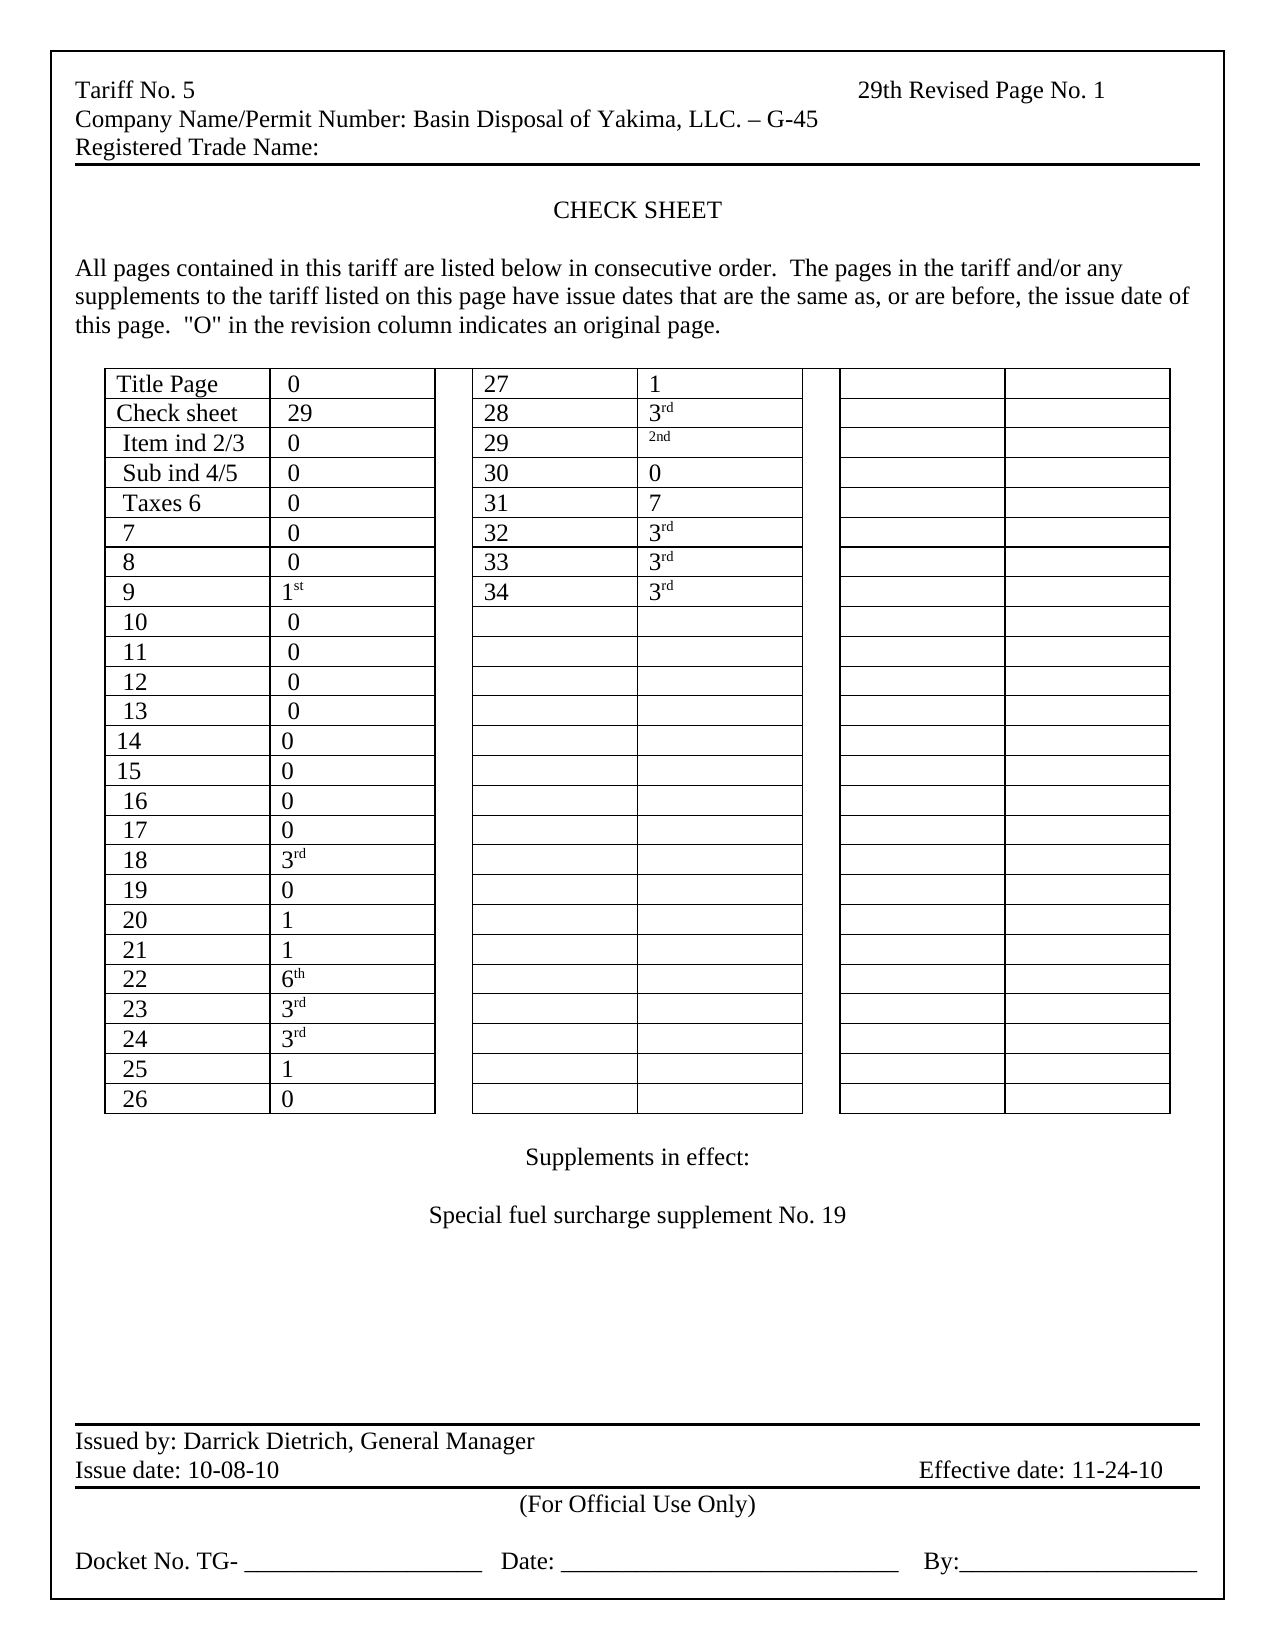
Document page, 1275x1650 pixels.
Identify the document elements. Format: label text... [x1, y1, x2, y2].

table_cell Item ind 2/3 [106, 428, 269, 457]
table_cell [473, 965, 637, 993]
table_cell [436, 457, 472, 487]
table_cell [1006, 428, 1169, 457]
table_cell [803, 964, 839, 993]
table_cell Taxes 6 [106, 488, 269, 517]
table_cell 0 [271, 816, 434, 844]
table_cell [436, 785, 472, 814]
table_cell 11 [106, 637, 269, 666]
table_cell [841, 667, 1004, 695]
table_cell 12 [106, 667, 269, 695]
table_cell [841, 845, 1004, 874]
table_cell 3rd [638, 399, 802, 427]
table_cell [1006, 756, 1169, 785]
table_cell [473, 1054, 637, 1083]
table_cell [473, 816, 637, 844]
table_cell 0 [271, 875, 434, 904]
table_cell [473, 696, 637, 725]
table_cell [638, 607, 802, 636]
text All pages contained in this tariff are listed below in consecutive order. The pages in the tariff and/or any supplements to the tariff listed on this page have issue dates that are the same as, or are before, the issue date of this page. "O" in the revision column indicates an original page. [75, 253, 1200, 339]
table_cell [638, 816, 802, 844]
table_cell [841, 816, 1004, 844]
table_cell 3rd [271, 1024, 434, 1053]
table_cell 1 [271, 1054, 434, 1083]
table_cell [436, 427, 472, 457]
table_cell [841, 875, 1004, 904]
table_cell [473, 607, 637, 636]
table_cell 1 [271, 905, 434, 934]
table_cell [473, 875, 637, 904]
table_cell [803, 546, 839, 576]
table_cell [436, 755, 472, 785]
table_cell [1006, 875, 1169, 904]
table_cell [803, 517, 839, 546]
table_cell 7 [106, 518, 269, 546]
table_cell 3rd [638, 548, 802, 576]
table_cell [436, 964, 472, 993]
table_cell [841, 696, 1004, 725]
table_cell [841, 1024, 1004, 1053]
table_cell [436, 1053, 472, 1083]
table_cell [436, 904, 472, 934]
table_cell [841, 458, 1004, 487]
table_cell [436, 815, 472, 844]
table_cell [1006, 696, 1169, 725]
table_cell [1006, 458, 1169, 487]
table_cell [1006, 994, 1169, 1023]
table_cell [803, 755, 839, 785]
table_cell 0 [271, 756, 434, 785]
table_cell 7 [638, 488, 802, 517]
table_cell [473, 935, 637, 963]
table_cell [436, 546, 472, 576]
table_cell 33 [473, 548, 637, 576]
table_cell 3rd [638, 518, 802, 546]
table_cell [841, 786, 1004, 814]
table_cell [841, 399, 1004, 427]
table_cell [803, 1053, 839, 1083]
table_cell [473, 994, 637, 1023]
table_cell 30 [473, 458, 637, 487]
table_cell [1006, 1054, 1169, 1083]
table_cell [1006, 1084, 1169, 1112]
table_cell [1006, 548, 1169, 576]
table_cell 8 [106, 548, 269, 576]
table_cell [841, 637, 1004, 666]
table_cell [1006, 1024, 1169, 1053]
table_cell [841, 905, 1004, 934]
table_cell [1006, 726, 1169, 755]
table_cell [803, 606, 839, 636]
table_cell 21 [106, 935, 269, 963]
table_cell [803, 844, 839, 874]
table_cell 2nd [638, 428, 802, 457]
table_cell [638, 667, 802, 695]
table_cell [473, 1024, 637, 1053]
text CHECK SHEET [75, 195, 1200, 224]
table_cell 0 [271, 607, 434, 636]
table_cell [841, 577, 1004, 606]
table_cell 24 [106, 1024, 269, 1053]
table_cell [1006, 816, 1169, 844]
table_cell [803, 576, 839, 606]
table_cell 0 [271, 1084, 434, 1112]
table_cell [803, 457, 839, 487]
table_cell [841, 1054, 1004, 1083]
table_cell [841, 726, 1004, 755]
table_cell 31 [473, 488, 637, 517]
table_header [803, 369, 839, 397]
table_cell 10 [106, 607, 269, 636]
table_cell Check sheet [106, 399, 269, 427]
table_cell [1006, 667, 1169, 695]
table_cell [436, 1083, 472, 1112]
table_cell [436, 725, 472, 755]
table_cell [436, 934, 472, 963]
table_cell 26 [106, 1084, 269, 1112]
table_cell [841, 994, 1004, 1023]
table_cell 0 [271, 637, 434, 666]
table_cell [841, 965, 1004, 993]
table_cell 34 [473, 577, 637, 606]
table_cell [1006, 518, 1169, 546]
table_cell [803, 1083, 839, 1112]
table_cell [638, 756, 802, 785]
table_cell [638, 965, 802, 993]
table_cell [436, 874, 472, 904]
table_cell [436, 844, 472, 874]
table_cell [1006, 577, 1169, 606]
table_cell 0 [271, 548, 434, 576]
table_cell [803, 934, 839, 963]
table_cell Sub ind 4/5 [106, 458, 269, 487]
table_cell 32 [473, 518, 637, 546]
table_cell [1006, 607, 1169, 636]
table_header 1 [638, 369, 802, 397]
table_cell [638, 726, 802, 755]
table_header [436, 369, 472, 397]
table_cell [803, 874, 839, 904]
table_cell [638, 786, 802, 814]
text Supplements in effect: [75, 1142, 1200, 1171]
table_cell [803, 1023, 839, 1053]
table_header 27 [473, 369, 637, 397]
table_cell 29 [473, 428, 637, 457]
table_cell [803, 725, 839, 755]
table_cell [436, 487, 472, 517]
table_cell 0 [271, 458, 434, 487]
table_cell [473, 786, 637, 814]
table_cell 3rd [271, 994, 434, 1023]
table_cell [841, 1084, 1004, 1112]
table_cell [436, 666, 472, 695]
table_cell 28 [473, 399, 637, 427]
table_cell [1006, 637, 1169, 666]
table_cell 0 [271, 428, 434, 457]
table_cell 13 [106, 696, 269, 725]
table_cell [841, 548, 1004, 576]
table_cell [1006, 399, 1169, 427]
table_cell [638, 875, 802, 904]
table_cell [803, 427, 839, 457]
table_cell [436, 576, 472, 606]
table_cell 6th [271, 965, 434, 993]
table_cell [436, 398, 472, 427]
table_cell [436, 517, 472, 546]
table_cell 14 [106, 726, 269, 755]
table_cell 1 [271, 935, 434, 963]
table_cell 0 [271, 518, 434, 546]
table_header [1006, 369, 1169, 397]
table_cell 0 [271, 726, 434, 755]
table_cell [803, 993, 839, 1023]
text Special fuel surcharge supplement No. 19 [75, 1200, 1200, 1228]
table_cell [841, 756, 1004, 785]
table_cell 0 [638, 458, 802, 487]
table_cell [473, 845, 637, 874]
table_cell [638, 845, 802, 874]
table_cell 3rd [271, 845, 434, 874]
table_cell [638, 637, 802, 666]
table_cell [841, 935, 1004, 963]
table_cell [473, 726, 637, 755]
table_cell [436, 993, 472, 1023]
table_cell [638, 1054, 802, 1083]
table_cell 23 [106, 994, 269, 1023]
table_cell [638, 1084, 802, 1112]
table_cell [841, 607, 1004, 636]
table_cell [638, 1024, 802, 1053]
table_cell 0 [271, 696, 434, 725]
table_header 0 [271, 369, 434, 397]
table_cell [436, 606, 472, 636]
table_cell 3rd [638, 577, 802, 606]
table_cell 20 [106, 905, 269, 934]
table_cell [803, 695, 839, 725]
table_cell 29 [271, 399, 434, 427]
table_cell [436, 636, 472, 666]
table_cell [803, 487, 839, 517]
table_cell 22 [106, 965, 269, 993]
table_cell [638, 905, 802, 934]
table_cell [803, 815, 839, 844]
table_cell [473, 667, 637, 695]
table_cell [803, 785, 839, 814]
table_cell [1006, 965, 1169, 993]
table_cell [638, 696, 802, 725]
table_cell [841, 518, 1004, 546]
table_cell [1006, 935, 1169, 963]
table_cell [1006, 488, 1169, 517]
table_cell [841, 488, 1004, 517]
table_cell 19 [106, 875, 269, 904]
table_cell 25 [106, 1054, 269, 1083]
table_cell [841, 428, 1004, 457]
table_cell [1006, 905, 1169, 934]
table_cell 0 [271, 667, 434, 695]
table_cell [436, 695, 472, 725]
table_cell [803, 666, 839, 695]
table_cell [638, 935, 802, 963]
table_cell [1006, 845, 1169, 874]
table_cell 1st [271, 577, 434, 606]
table_cell 16 [106, 786, 269, 814]
table_cell [473, 905, 637, 934]
table_header Title Page [106, 369, 269, 397]
table_cell 9 [106, 577, 269, 606]
table_cell 18 [106, 845, 269, 874]
table_cell [473, 756, 637, 785]
table_cell [473, 637, 637, 666]
table_cell 0 [271, 488, 434, 517]
table_cell 0 [271, 786, 434, 814]
table_cell 17 [106, 816, 269, 844]
table_cell [638, 994, 802, 1023]
table_cell [473, 1084, 637, 1112]
table_header [841, 369, 1004, 397]
table_cell [436, 1023, 472, 1053]
table_cell [1006, 786, 1169, 814]
table_cell 15 [106, 756, 269, 785]
table_cell [803, 904, 839, 934]
table_cell [803, 636, 839, 666]
table_cell [803, 398, 839, 427]
